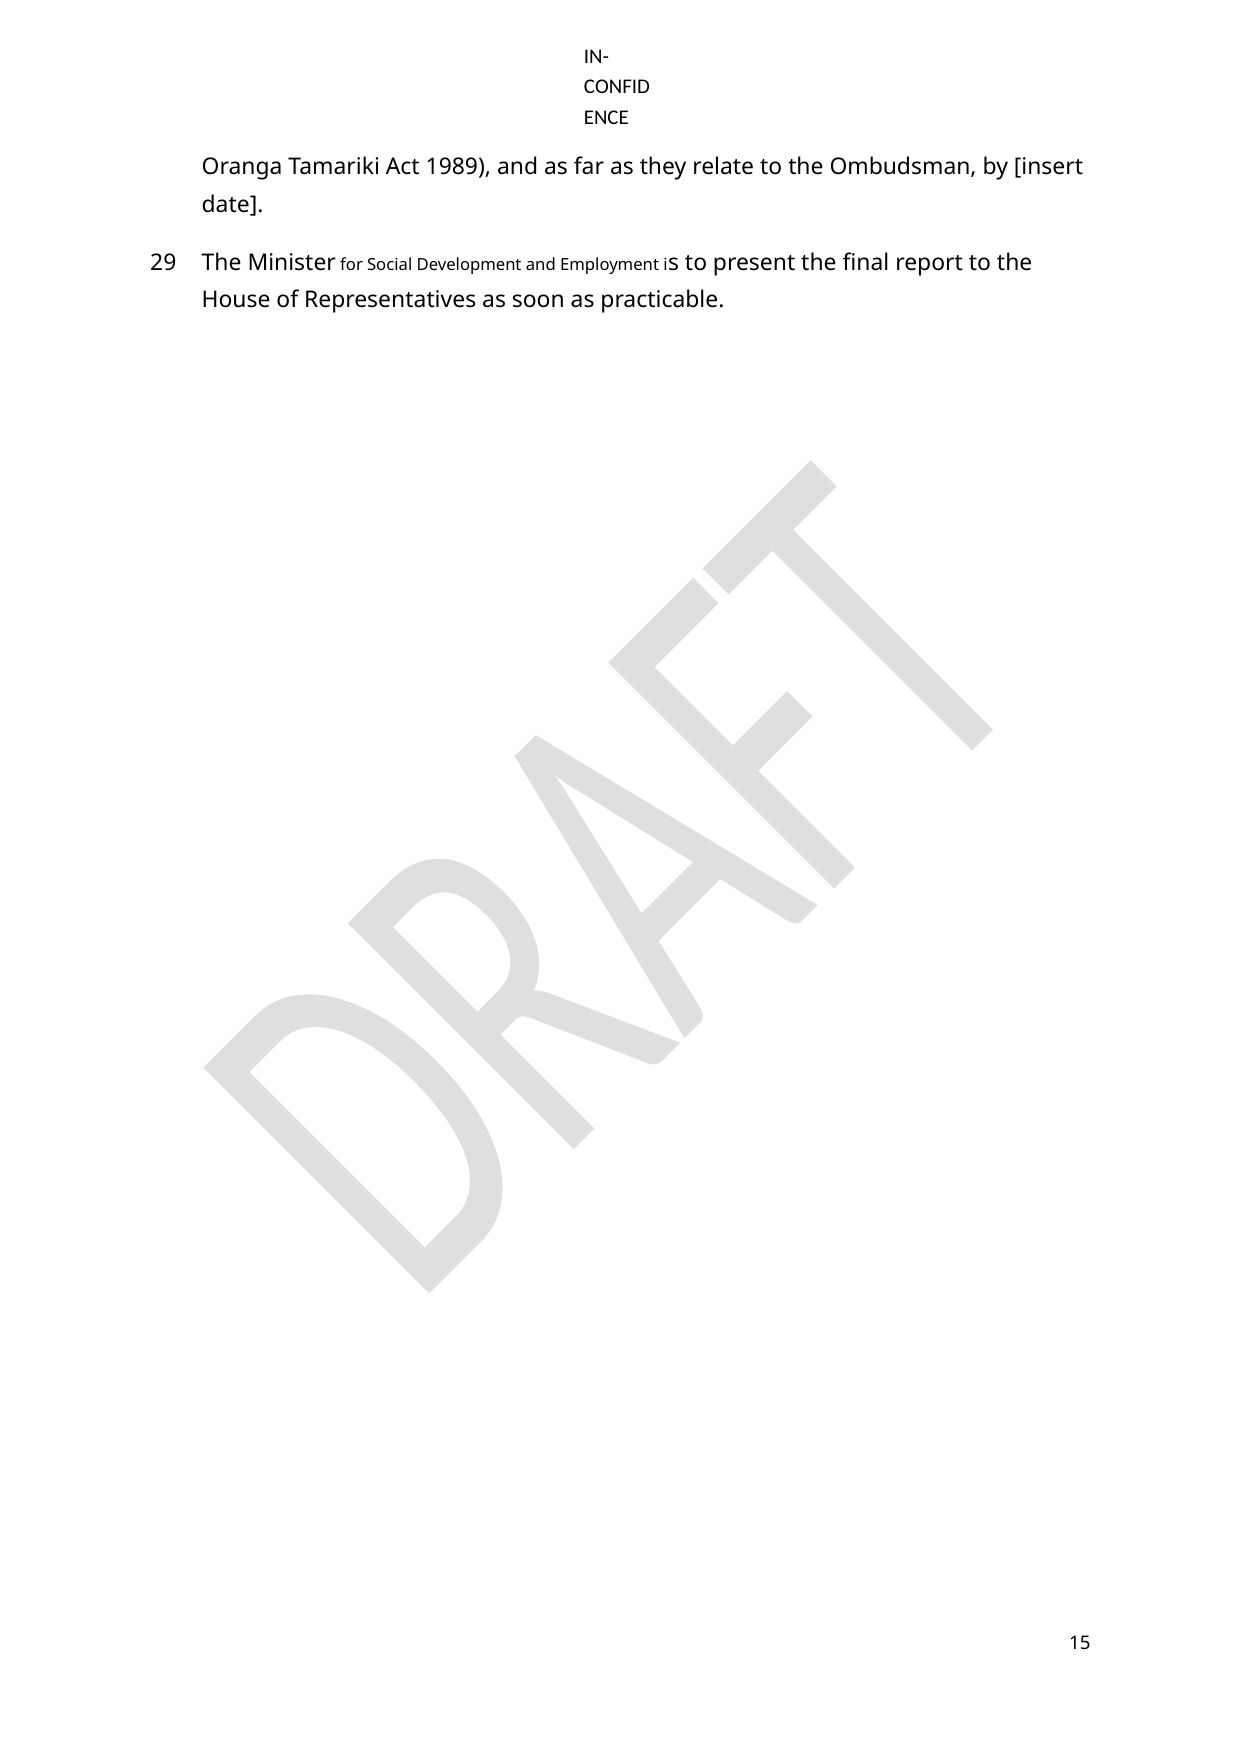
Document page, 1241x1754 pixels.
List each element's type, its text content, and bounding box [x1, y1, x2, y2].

list The Minister for Social Development and Employment is to present the final report to the House of Representatives as soon as practicable. [150, 246, 1090, 314]
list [150, 150, 1090, 219]
